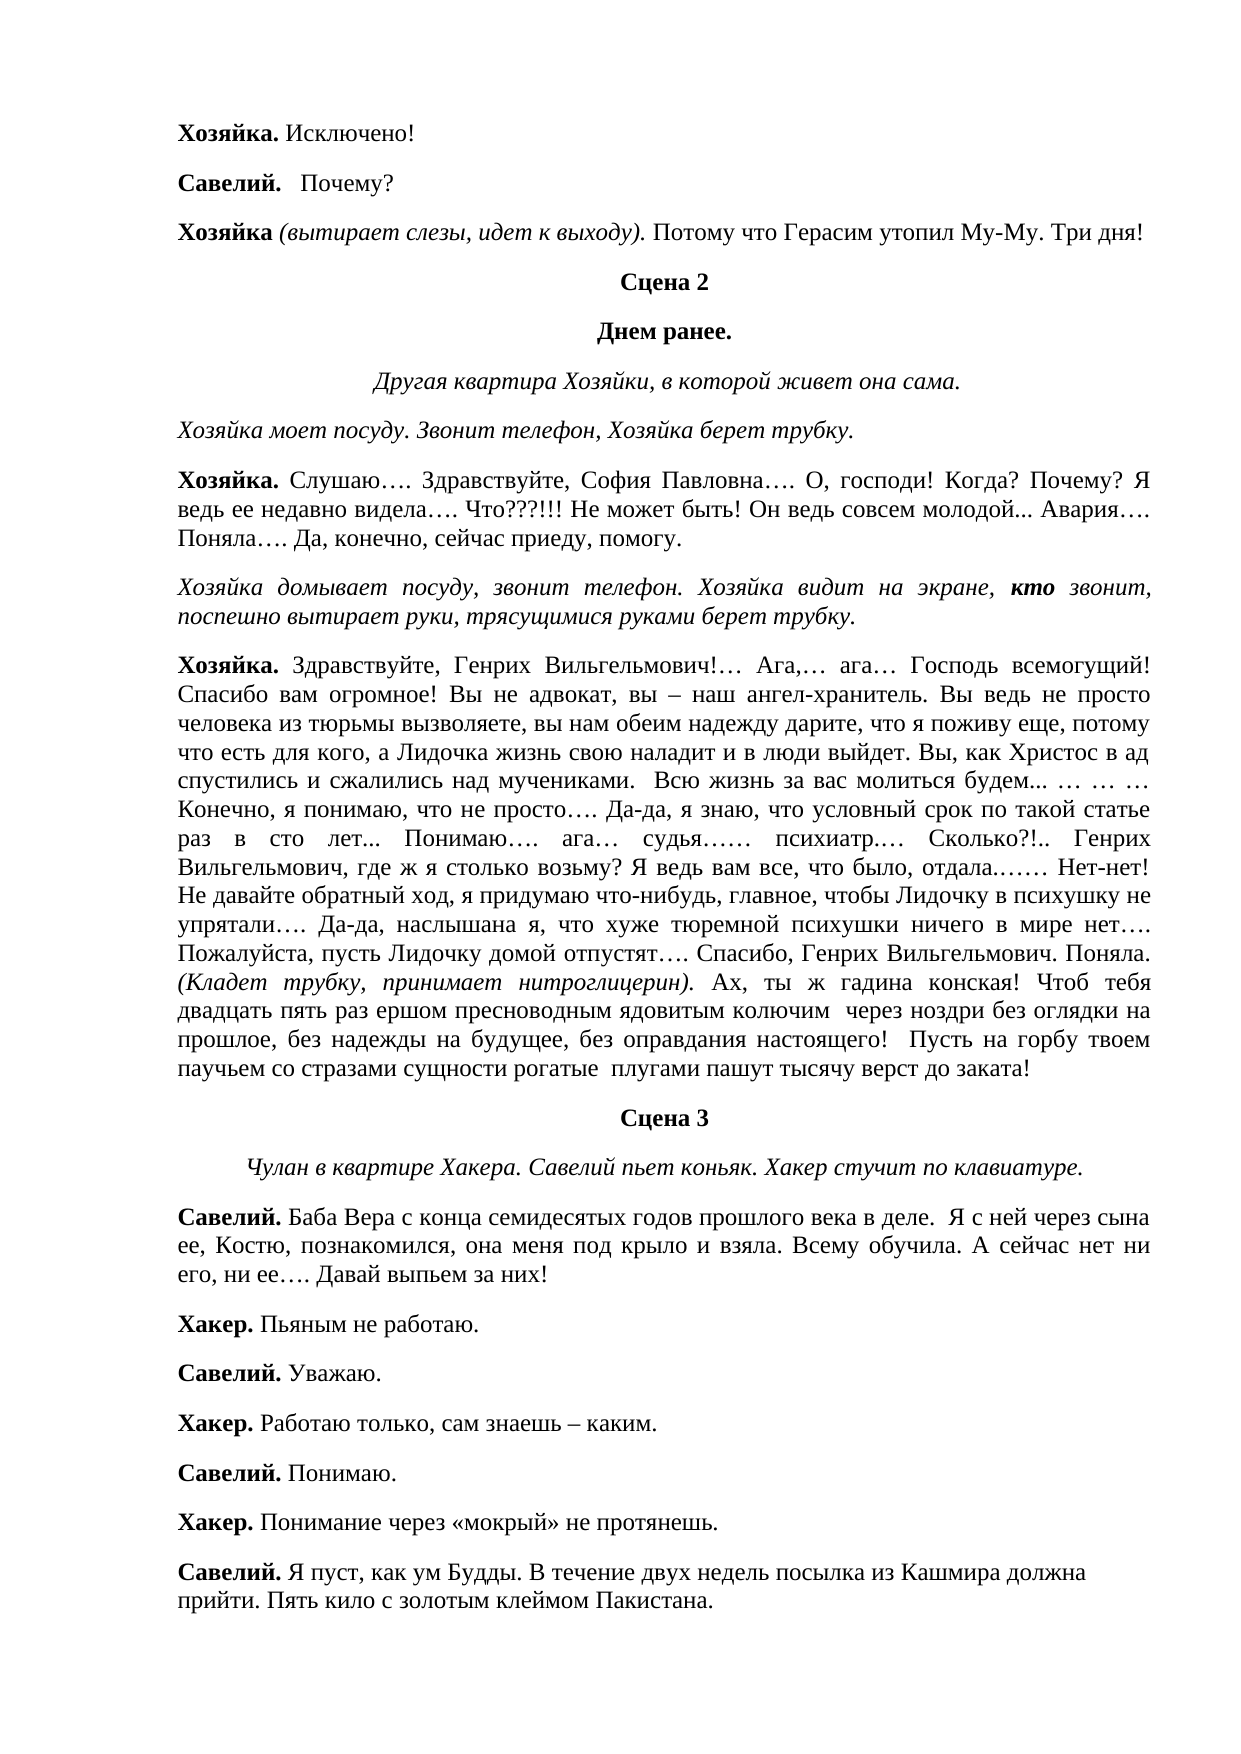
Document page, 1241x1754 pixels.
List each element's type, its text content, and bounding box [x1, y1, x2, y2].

text Сцена 3 [177, 1103, 1152, 1131]
text Савелий. Почему? [177, 168, 1152, 196]
text Хозяйка моет посуду. Звонит телефон, Хозяйка берет трубку. [177, 416, 1152, 444]
text Хозяйка (вытирает слезы, идет к выходу). Потому что Герасим утопил Му-Му. Три дня! [177, 217, 1152, 246]
text Хакер. Работаю только, сам знаешь – каким. [177, 1408, 1152, 1437]
text Савелий. Я пуст, как ум Будды. В течение двух недель посылка из Кашмира должна прийти. Пять кило с золотым клеймом Пакистана. [177, 1557, 1152, 1614]
text Сцена 2 [177, 267, 1152, 296]
text Другая квартира Хозяйки, в которой живет она сама. [177, 366, 1152, 395]
text Хозяйка. Исключено! [177, 118, 1152, 147]
text Хозяйка. Слушаю…. Здравствуйте, София Павловна…. О, господи! Когда? Почему? Я ведь ее недавно видела…. Что???!!! Не может быть! Он ведь совсем молодой... Авария…. Поняла…. Да, конечно, сейчас приеду, помогу. [177, 465, 1152, 551]
text Хакер. Пьяным не работаю. [177, 1309, 1152, 1338]
text Савелий. Понимаю. [177, 1458, 1152, 1486]
text Савелий. Баба Вера с конца семидесятых годов прошлого века в деле. Я с ней через сына ее, Костю, познакомился, она меня под крыло и взяла. Всему обучила. А сейчас нет ни его, ни ее…. Давай выпьем за них! [177, 1202, 1152, 1288]
text Днем ранее. [177, 316, 1152, 345]
text Хакер. Понимание через «мокрый» не протянешь. [177, 1507, 1152, 1536]
text Хозяйка. Здравствуйте, Генрих Вильгельмович!… Ага,… ага… Господь всемогущий! Спасибо вам огромное! Вы не адвокат, вы – наш ангел-хранитель. Вы ведь не просто человека из тюрьмы вызволяете, вы нам обеим надежду дарите, что я поживу еще, потому что есть для кого, а Лидочка жизнь свою наладит и в люди выйдет. Вы, как Христос в ад спустились и сжалились над мучениками. Всю жизнь за вас молиться будем... … … … Конечно, я понимаю, что не просто…. Да-да, я знаю, что условный срок по такой статье раз в сто лет... Понимаю…. ага… судья…… психиатр.… Сколько?!.. Генрих Вильгельмович, где ж я столько возьму? Я ведь вам все, что было, отдала.…… Нет-нет! Не давайте обратный ход, я придумаю что-нибудь, главное, чтобы Лидочку в психушку не упрятали…. Да-да, наслышана я, что хуже тюремной психушки ничего в мире нет…. Пожалуйста, пусть Лидочку домой отпустят…. Спасибо, Генрих Вильгельмович. Поняла. (Кладет трубку, принимает нитроглицерин). Ах, ты ж гадина конская! Чтоб тебя двадцать пять раз ершом пресноводным ядовитым колючим через ноздри без оглядки на прошлое, без надежды на будущее, без оправдания настоящего! Пусть на горбу твоем паучьем со стразами сущности рогатые плугами пашут тысячу верст до заката! [177, 651, 1152, 1082]
text Чулан в квартире Хакера. Савелий пьет коньяк. Хакер стучит по клавиатуре. [177, 1152, 1152, 1181]
text Хозяйка домывает посуду, звонит телефон. Хозяйка видит на экране, кто звонит, поспешно вытирает руки, трясущимися руками берет трубку. [177, 572, 1152, 630]
text Савелий. Уважаю. [177, 1358, 1152, 1387]
